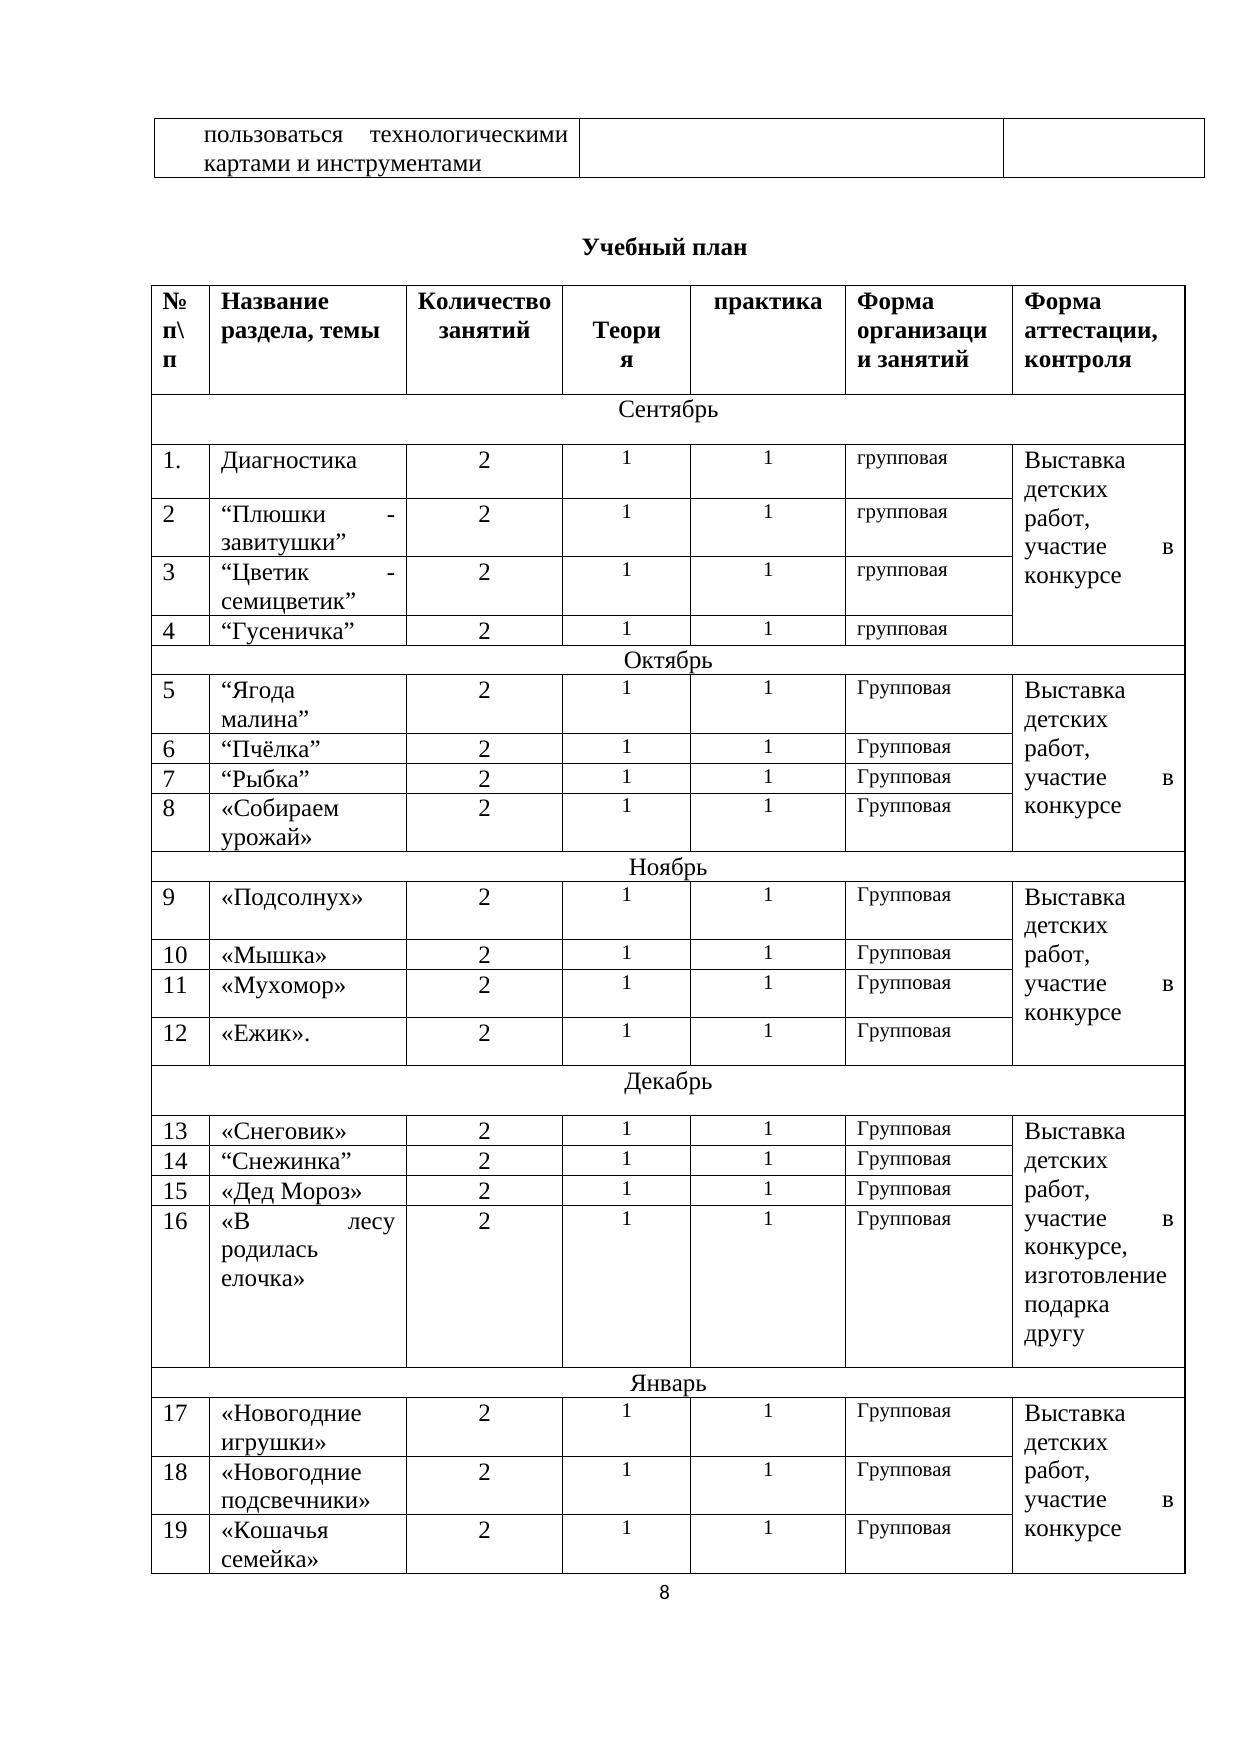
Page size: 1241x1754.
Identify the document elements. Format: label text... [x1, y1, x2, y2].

table_cell групповая [846, 616, 1012, 644]
table_cell 1 [691, 616, 845, 644]
table_cell 1 [691, 1146, 845, 1175]
table_cell Сентябрь [152, 395, 1184, 444]
table_cell 2 [407, 1146, 562, 1175]
table_cell 1 [691, 1116, 845, 1145]
table_cell «Дед Мороз» [210, 1176, 406, 1205]
table_cell 1 [563, 1176, 690, 1205]
table_cell 1 [563, 499, 690, 556]
table_header Теория [563, 286, 690, 393]
table_cell “Плюшки - завитушки” [210, 499, 406, 556]
table_cell 18 [152, 1457, 209, 1514]
table_cell 2 [407, 882, 562, 939]
table_cell 1 [563, 1206, 690, 1367]
table_cell Групповая [846, 764, 1012, 792]
table_cell «Мышка» [210, 940, 406, 969]
table_cell 1 [691, 557, 845, 615]
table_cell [580, 119, 1003, 177]
table_cell 10 [152, 940, 209, 969]
table_cell 2 [152, 499, 209, 556]
table_cell 2 [407, 734, 562, 763]
table_cell “Гусеничка” [210, 616, 406, 644]
table_cell 2 [407, 794, 562, 851]
table_header Количество занятий [407, 286, 562, 393]
table_cell “Пчёлка” [210, 734, 406, 763]
table_cell 6 [152, 734, 209, 763]
table_cell 1 [691, 1018, 845, 1065]
table_cell «В лесу родилась елочка» [210, 1206, 406, 1367]
table_cell 1 [563, 1398, 690, 1456]
table_cell 7 [152, 764, 209, 792]
table_cell “Снежинка” [210, 1146, 406, 1175]
table_header Форма организации занятий [846, 286, 1012, 393]
table_cell групповая [846, 445, 1012, 498]
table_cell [155, 119, 579, 177]
table_cell “Рыбка” [210, 764, 406, 792]
table_cell Групповая [846, 1116, 1012, 1145]
table_cell Групповая [846, 1457, 1012, 1514]
table_header Форма аттестации, контроля [1013, 286, 1184, 393]
table_cell 16 [152, 1206, 209, 1367]
table_cell 2 [407, 1018, 562, 1065]
table_cell 19 [152, 1515, 209, 1573]
table_cell 13 [152, 1116, 209, 1145]
table_cell 1 [563, 794, 690, 851]
table_cell 11 [152, 970, 209, 1017]
table_cell Групповая [846, 1398, 1012, 1456]
table_cell 1 [563, 616, 690, 644]
table_cell 1 [691, 882, 845, 939]
table_cell 1 [563, 734, 690, 763]
table_cell Групповая [846, 675, 1012, 733]
table_cell «Новогодние подсвечники» [210, 1457, 406, 1514]
table_cell Октябрь [152, 646, 1184, 674]
table_cell 2 [407, 1398, 562, 1456]
table_cell 9 [152, 882, 209, 939]
table_cell Групповая [846, 970, 1012, 1017]
table_cell 1 [563, 970, 690, 1017]
table_cell 1 [691, 1398, 845, 1456]
table_cell 14 [152, 1146, 209, 1175]
table_cell групповая [846, 499, 1012, 556]
table_cell 2 [407, 1176, 562, 1205]
table_cell 1 [691, 764, 845, 792]
table_cell «Мухомор» [210, 970, 406, 1017]
table_cell «Собираем урожай» [210, 794, 406, 851]
table_cell Групповая [846, 1018, 1012, 1065]
table_cell 2 [407, 499, 562, 556]
table_cell Групповая [846, 1146, 1012, 1175]
table_cell 1 [563, 1116, 690, 1145]
table_cell 1 [691, 940, 845, 969]
table_cell Групповая [846, 940, 1012, 969]
table_cell 2 [407, 557, 562, 615]
table_cell 12 [152, 1018, 209, 1065]
table_cell 1 [691, 970, 845, 1017]
table_cell 1 [691, 734, 845, 763]
table_cell 2 [407, 675, 562, 733]
table_cell 2 [407, 1206, 562, 1367]
table_cell 1 [691, 675, 845, 733]
table_cell Ноябрь [152, 852, 1184, 881]
table_cell 1 [691, 499, 845, 556]
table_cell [1004, 119, 1204, 177]
table_cell 1. [152, 445, 209, 498]
table_cell Выставка детских работ, участие в конкурсе [1013, 445, 1184, 644]
table_cell Выставка детских работ, участие в конкурсе [1013, 675, 1184, 851]
table_cell 1 [563, 1146, 690, 1175]
table_cell 4 [152, 616, 209, 644]
table_cell 15 [152, 1176, 209, 1205]
table_cell 1 [563, 940, 690, 969]
table_cell «Ежик». [210, 1018, 406, 1065]
table_cell 1 [691, 1457, 845, 1514]
table_cell 2 [407, 970, 562, 1017]
table_cell 1 [691, 1176, 845, 1205]
table_cell “Цветик - семицветик” [210, 557, 406, 615]
table_header № п\п [152, 286, 209, 393]
table_cell 1 [563, 445, 690, 498]
table_cell «Снеговик» [210, 1116, 406, 1145]
table_cell 1 [691, 1515, 845, 1573]
table_cell 2 [407, 764, 562, 792]
table_cell «Новогодние игрушки» [210, 1398, 406, 1456]
table_cell 1 [563, 1018, 690, 1065]
table_cell 8 [152, 794, 209, 851]
table_cell Диагностика [210, 445, 406, 498]
table_cell 2 [407, 445, 562, 498]
table_cell Выставка детских работ, участие в конкурсе [1013, 1398, 1184, 1573]
table_cell 2 [407, 1457, 562, 1514]
table_cell 1 [691, 1206, 845, 1367]
table_cell 1 [563, 1457, 690, 1514]
table_cell 1 [563, 764, 690, 792]
table_cell Групповая [846, 794, 1012, 851]
table_cell «Кошачья семейка» [210, 1515, 406, 1573]
table_cell Выставка детских работ, участие в конкурсе, изготовление подарка другу [1013, 1116, 1184, 1367]
table_cell 1 [691, 445, 845, 498]
table_cell Групповая [846, 1515, 1012, 1573]
table_cell “Ягода малина” [210, 675, 406, 733]
table_cell 1 [563, 557, 690, 615]
table_cell 2 [407, 616, 562, 644]
table_cell 1 [563, 675, 690, 733]
table_cell Групповая [846, 1206, 1012, 1367]
table_cell Групповая [846, 1176, 1012, 1205]
table_cell Групповая [846, 734, 1012, 763]
table_header Название раздела, темы [210, 286, 406, 393]
table_cell Групповая [846, 882, 1012, 939]
table_cell Январь [152, 1368, 1184, 1397]
table_cell групповая [846, 557, 1012, 615]
table_cell 1 [691, 794, 845, 851]
table_cell 2 [407, 1116, 562, 1145]
text Учебный план [177, 232, 1152, 260]
table_cell 17 [152, 1398, 209, 1456]
table_cell Декабрь [152, 1066, 1184, 1115]
table_cell 2 [407, 1515, 562, 1573]
table_cell 3 [152, 557, 209, 615]
table_cell 1 [563, 1515, 690, 1573]
table_header практика [691, 286, 845, 393]
table_cell 5 [152, 675, 209, 733]
table_cell 2 [407, 940, 562, 969]
table_cell «Подсолнух» [210, 882, 406, 939]
table_cell Выставка детских работ, участие в конкурсе [1013, 882, 1184, 1065]
table_cell 1 [563, 882, 690, 939]
